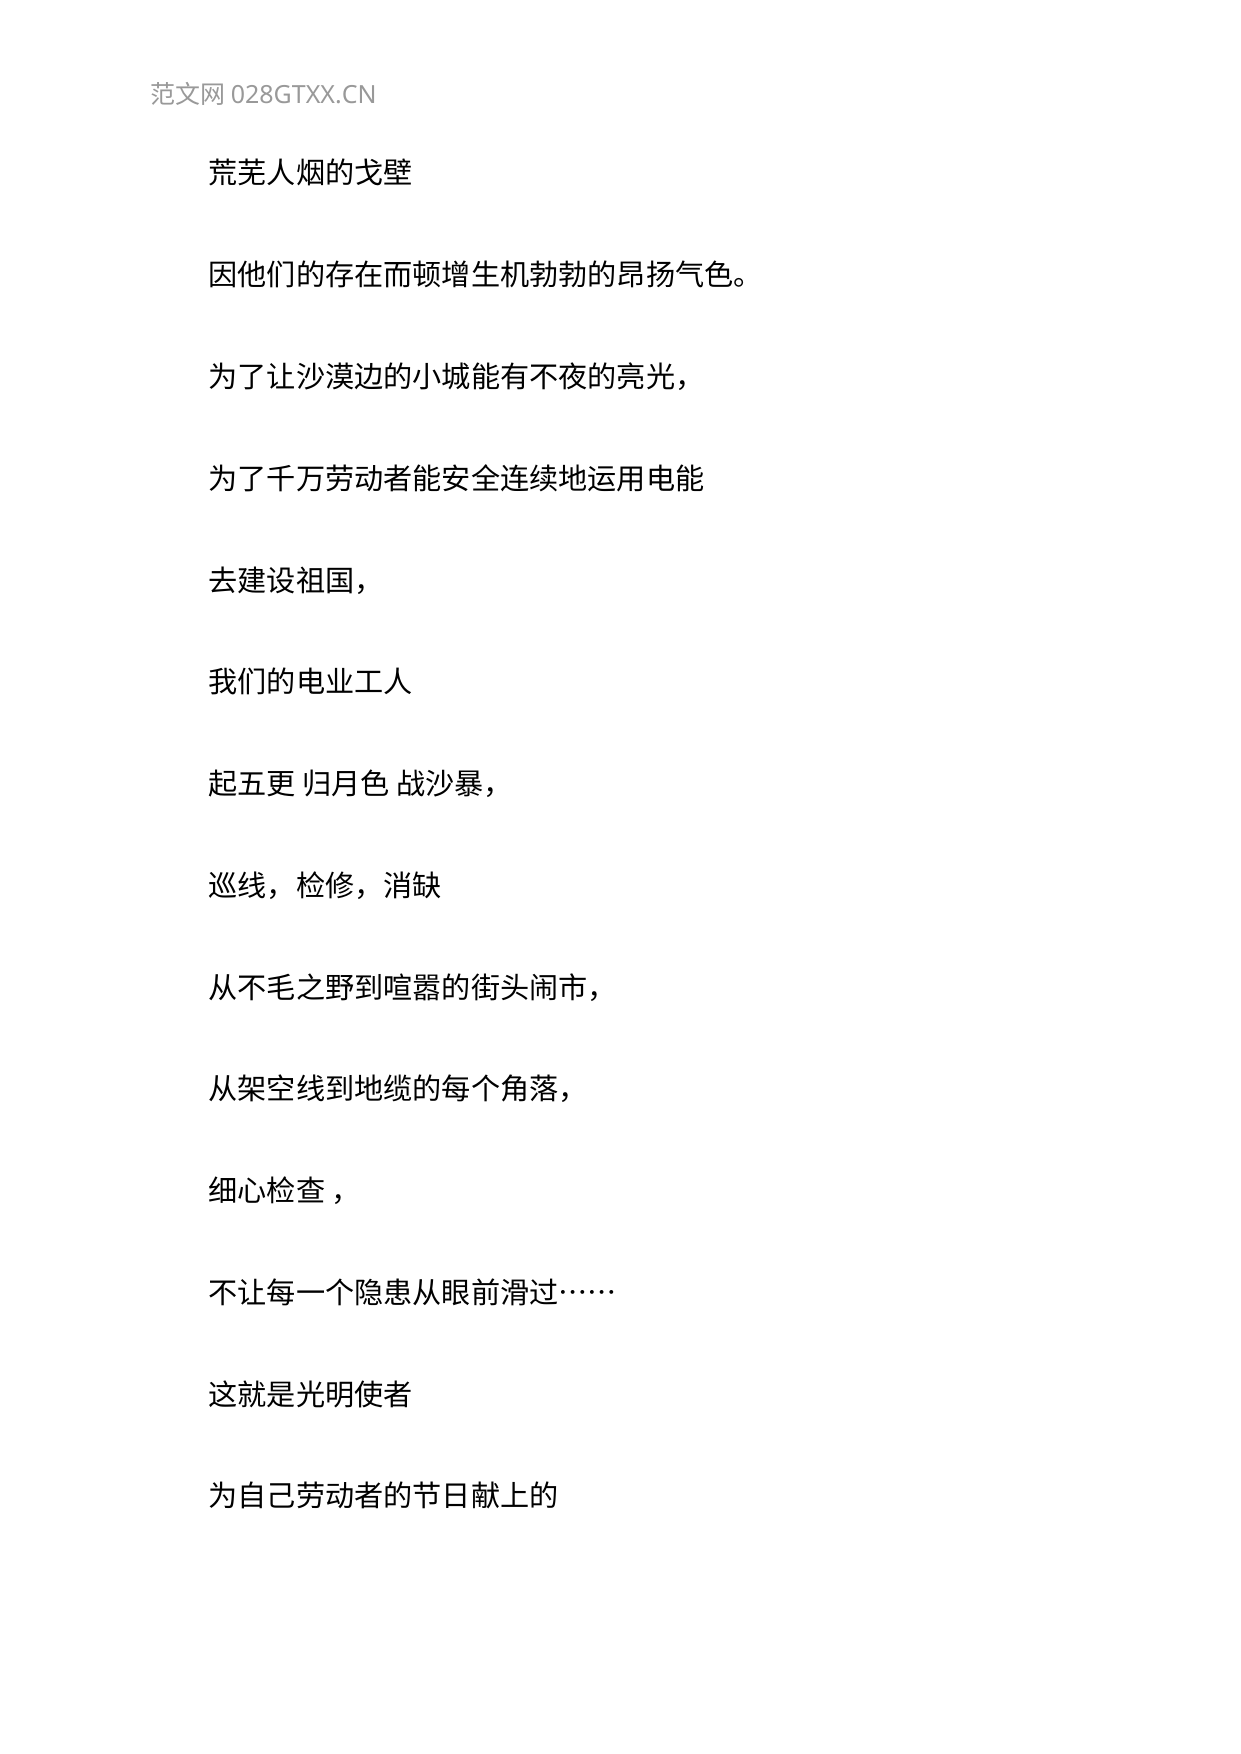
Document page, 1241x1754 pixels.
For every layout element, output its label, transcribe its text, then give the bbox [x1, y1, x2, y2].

text 从不毛之野到喧嚣的街头闹市， [150, 964, 1090, 1006]
text 从架空线到地缆的每个角落， [150, 1066, 1090, 1108]
text 起五更 归月色 战沙暴， [150, 761, 1090, 803]
text 细心检查 ， [150, 1168, 1090, 1210]
text 为了千万劳动者能安全连续地运用电能 [150, 455, 1090, 498]
text 这就是光明使者 [150, 1371, 1090, 1413]
text 为了让沙漠边的小城能有不夜的亮光， [150, 353, 1090, 396]
text 去建设祖国， [150, 557, 1090, 599]
text 荒芜人烟的戈壁 [150, 150, 1090, 192]
text 为自己劳动者的节日献上的 [150, 1473, 1090, 1515]
text 因他们的存在而顿增生机勃勃的昂扬气色。 [150, 252, 1090, 294]
text 不让每一个隐患从眼前滑过…… [150, 1269, 1090, 1312]
text 我们的电业工人 [150, 659, 1090, 701]
text 巡线，检修，消缺 [150, 862, 1090, 905]
